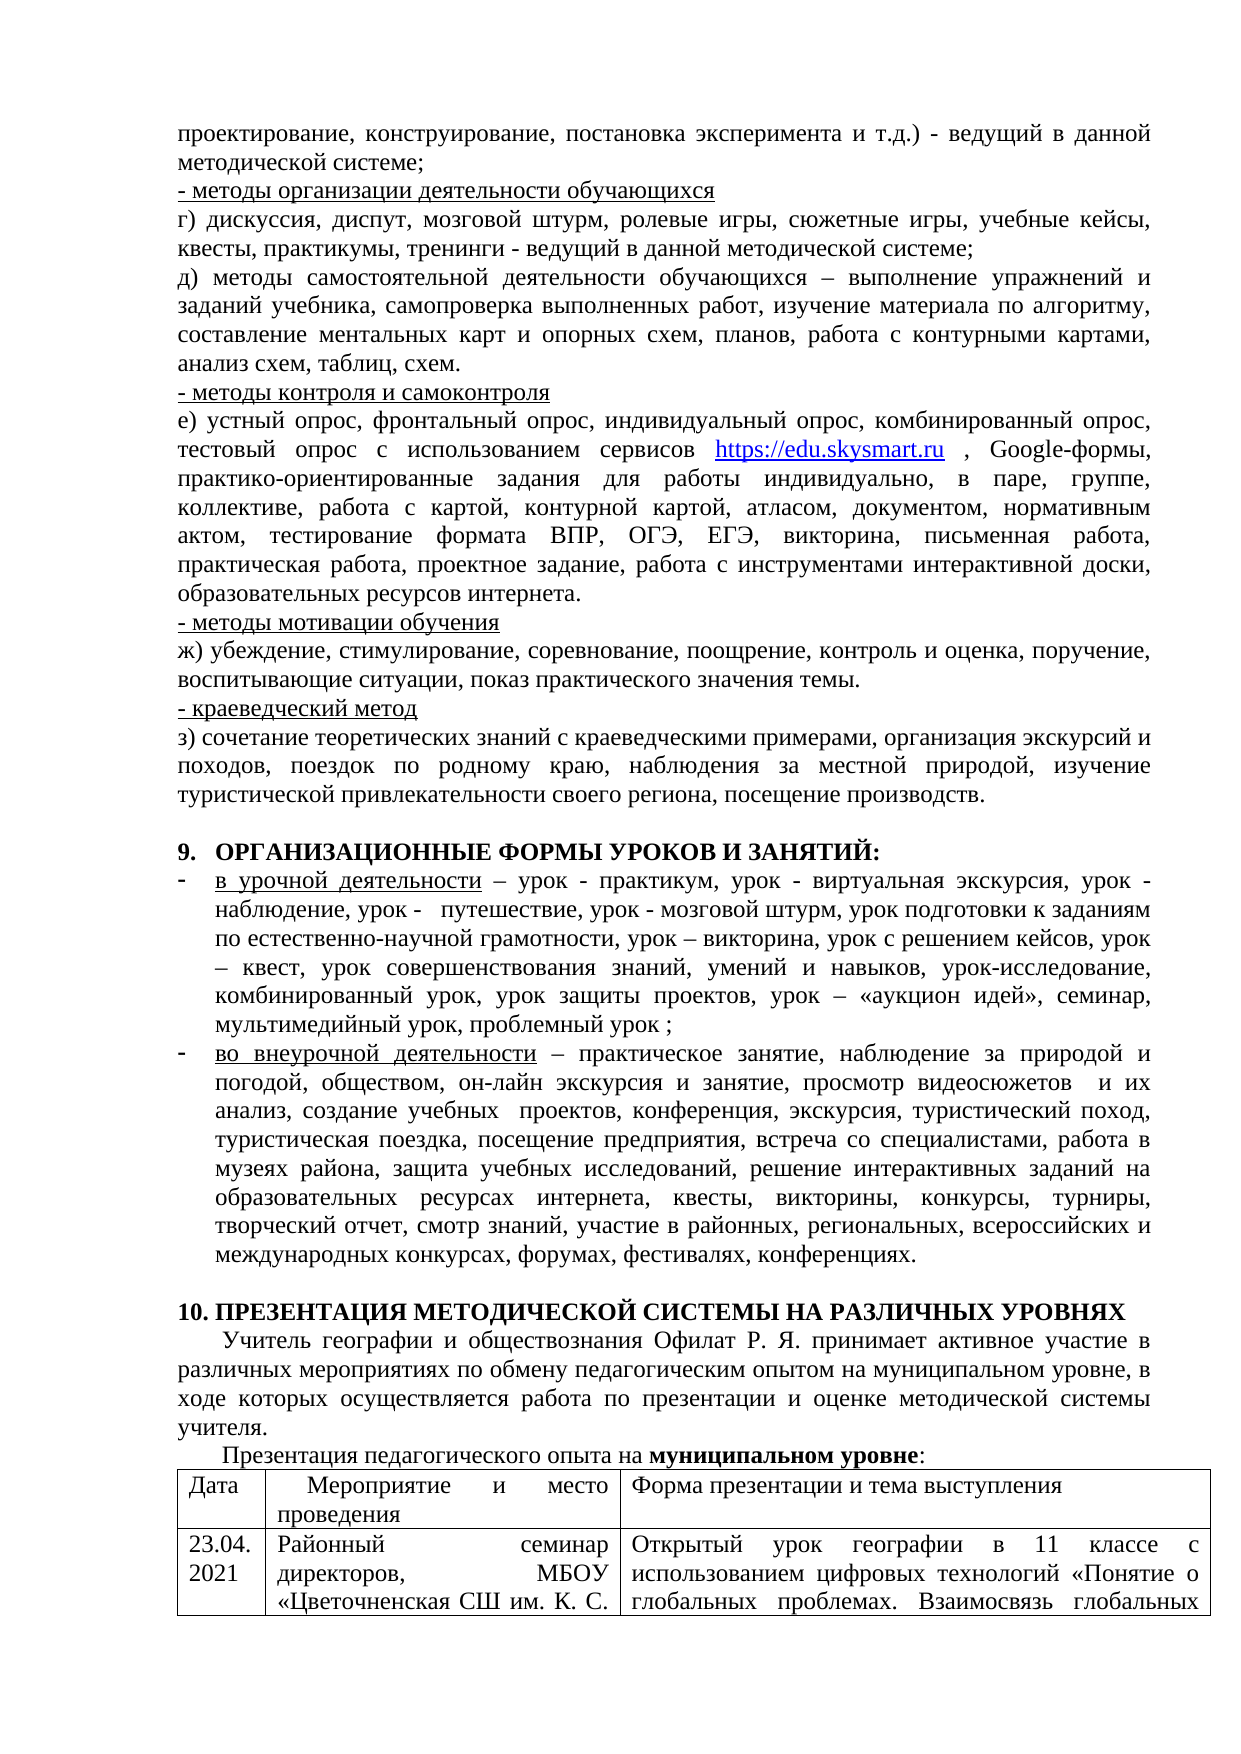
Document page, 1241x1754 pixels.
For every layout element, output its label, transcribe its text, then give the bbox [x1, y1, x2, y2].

text - краеведческий метод [177, 693, 1152, 722]
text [177, 118, 1152, 176]
table_header Дата [178, 1470, 265, 1528]
text - методы организации деятельности обучающихся [177, 176, 1152, 204]
list ОРГАНИЗАЦИОННЫЕ ФОРМЫ УРОКОВ И ЗАНЯТИЙ: [177, 837, 1152, 866]
table_header Форма презентации и тема выступления [621, 1470, 1210, 1528]
table_header Мероприятие и место проведения [266, 1470, 620, 1528]
text Учитель географии и обществознания Офилат Р. Я. принимает активное участие в различных мероприятиях по обмену педагогическим опытом на муниципальном уровне, в ходе которых осуществляется работа по презентации и оценке методической системы учителя. [177, 1326, 1152, 1441]
list в урочной деятельности – урок - практикум, урок - виртуальная экскурсия, урок - наблюдение, урок - путешествие, урок - мозговой штурм, урок подготовки к заданиям по естественно-научной грамотности, урок – викторина, урок с решением кейсов, урок – квест, урок совершенствования знаний, умений и навыков, урок-исследование, комбинированный урок, урок защиты проектов, урок – «аукцион идей», семинар, мультимедийный урок, проблемный урок ; [177, 866, 1152, 1038]
table_cell 23.04.2021 [178, 1529, 265, 1615]
text з) сочетание теоретических знаний с краеведческими примерами, организация экскурсий и походов, поездок по родному краю, наблюдения за местной природой, изучение туристической привлекательности своего региона, посещение производств. [177, 722, 1152, 808]
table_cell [266, 1529, 620, 1615]
text д) методы самостоятельной деятельности обучающихся – выполнение упражнений и заданий учебника, самопроверка выполненных работ, изучение материала по алгоритму, составление ментальных карт и опорных схем, планов, работа с контурными картами, анализ схем, таблиц, схем. [177, 262, 1152, 377]
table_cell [621, 1529, 1210, 1615]
text г) дискуссия, диспут, мозговой штурм, ролевые игры, сюжетные игры, учебные кейсы, квесты, практикумы, тренинги - ведущий в данной методической системе; [177, 204, 1152, 262]
text Презентация педагогического опыта на муниципальном уровне: [177, 1441, 1152, 1469]
text - методы контроля и самоконтроля [177, 377, 1152, 406]
list ПРЕЗЕНТАЦИЯ МЕТОДИЧЕСКОЙ СИСТЕМЫ НА РАЗЛИЧНЫХ УРОВНЯХ [177, 1297, 1152, 1326]
list во внеурочной деятельности – практическое занятие, наблюдение за природой и погодой, обществом, он-лайн экскурсия и занятие, просмотр видеосюжетов и их анализ, создание учебных проектов, конференция, экскурсия, туристический поход, туристическая поездка, посещение предприятия, встреча со специалистами, работа в музеях района, защита учебных исследований, решение интерактивных заданий на образовательных ресурсах интернета, квесты, викторины, конкурсы, турниры, творческий отчет, смотр знаний, участие в районных, региональных, всероссийских и международных конкурсах, форумах, фестивалях, конференциях. [177, 1038, 1152, 1268]
text ж) убеждение, стимулирование, соревнование, поощрение, контроль и оценка, поручение, воспитывающие ситуации, показ практического значения темы. [177, 636, 1152, 693]
text - методы мотивации обучения [177, 607, 1152, 636]
text е) устный опрос, фронтальный опрос, индивидуальный опрос, комбинированный опрос, тестовый опрос с использованием сервисов https://edu.skysmart.ru , Google-формы, практико-ориентированные задания для работы индивидуально, в паре, группе, коллективе, работа с картой, контурной картой, атласом, документом, нормативным актом, тестирование формата ВПР, ОГЭ, ЕГЭ, викторина, письменная работа, практическая работа, проектное задание, работа с инструментами интерактивной доски, образовательных ресурсов интернета. [177, 406, 1152, 607]
